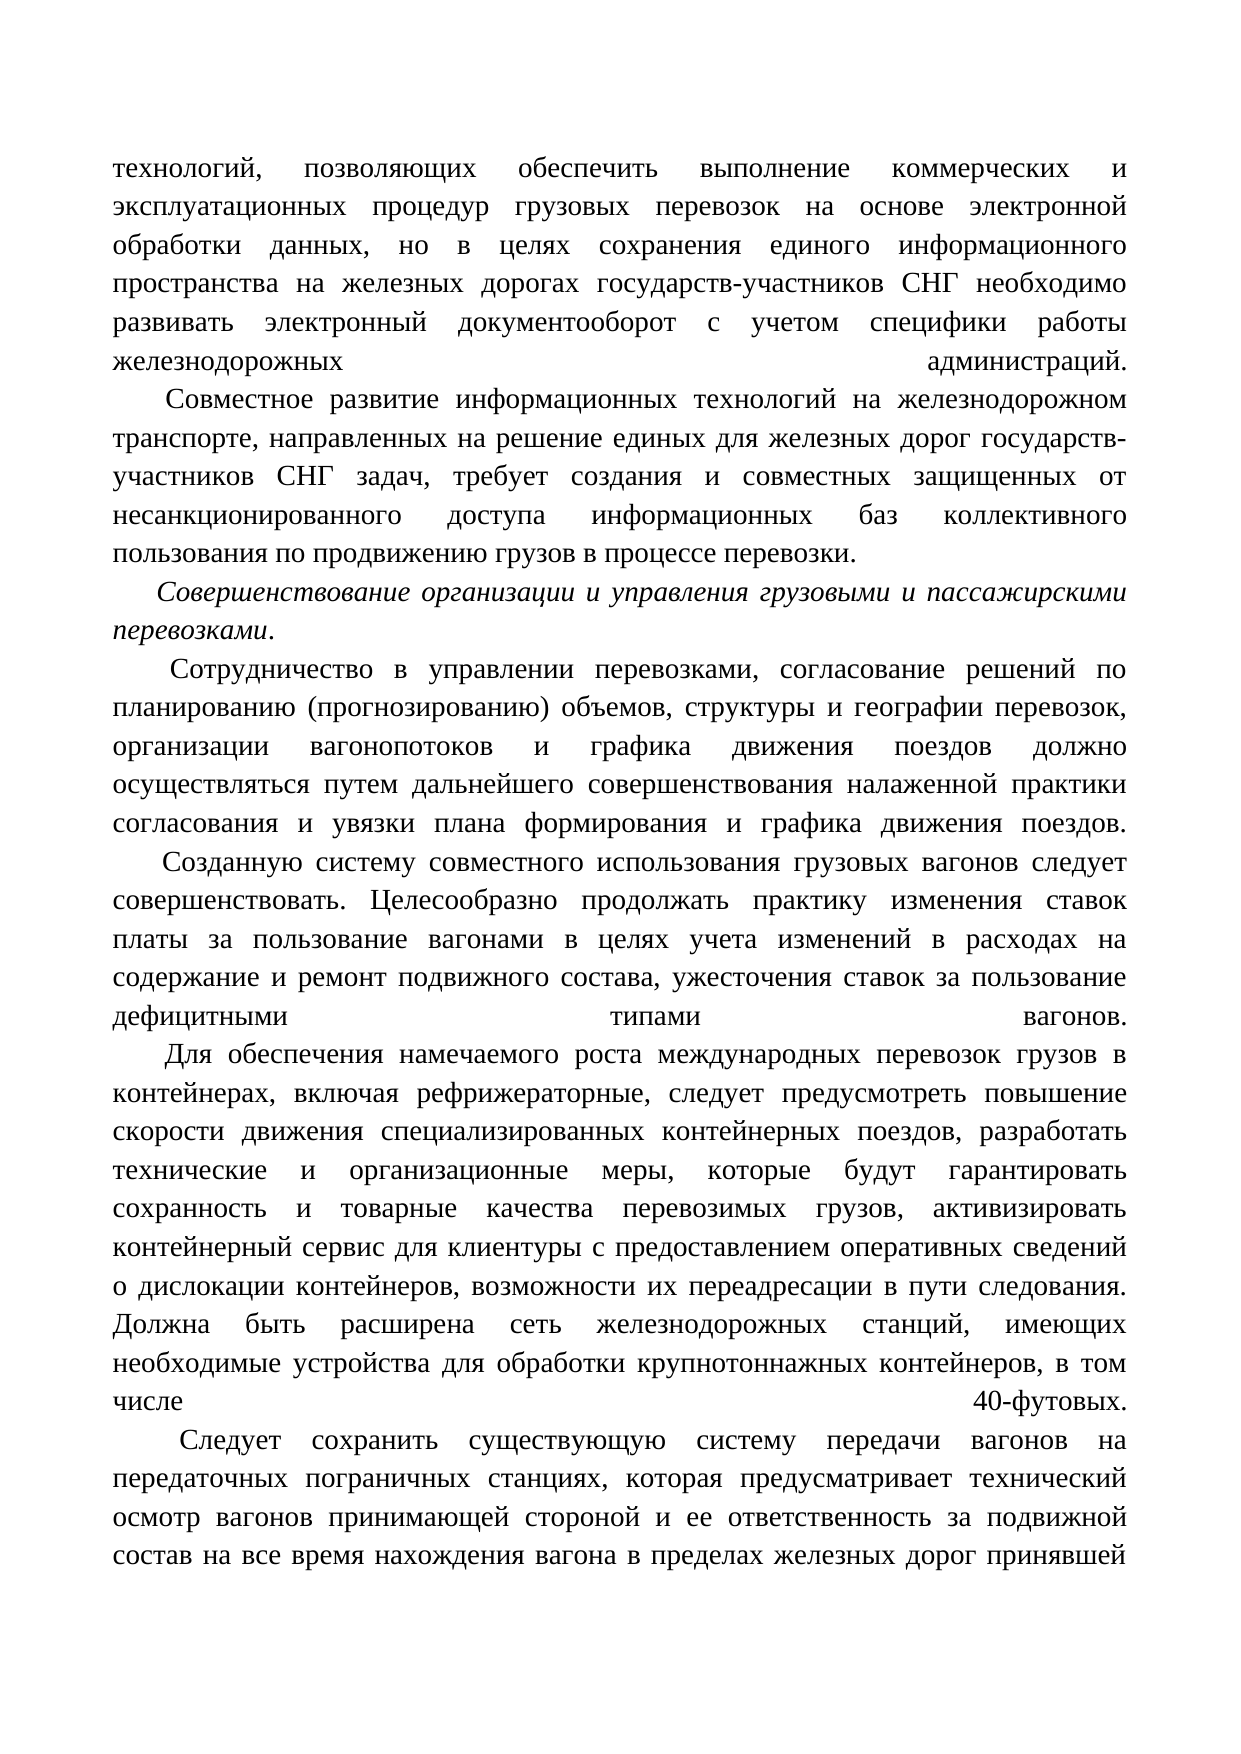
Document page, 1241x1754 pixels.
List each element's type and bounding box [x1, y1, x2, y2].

text [112, 574, 1128, 1571]
text [112, 150, 1128, 569]
